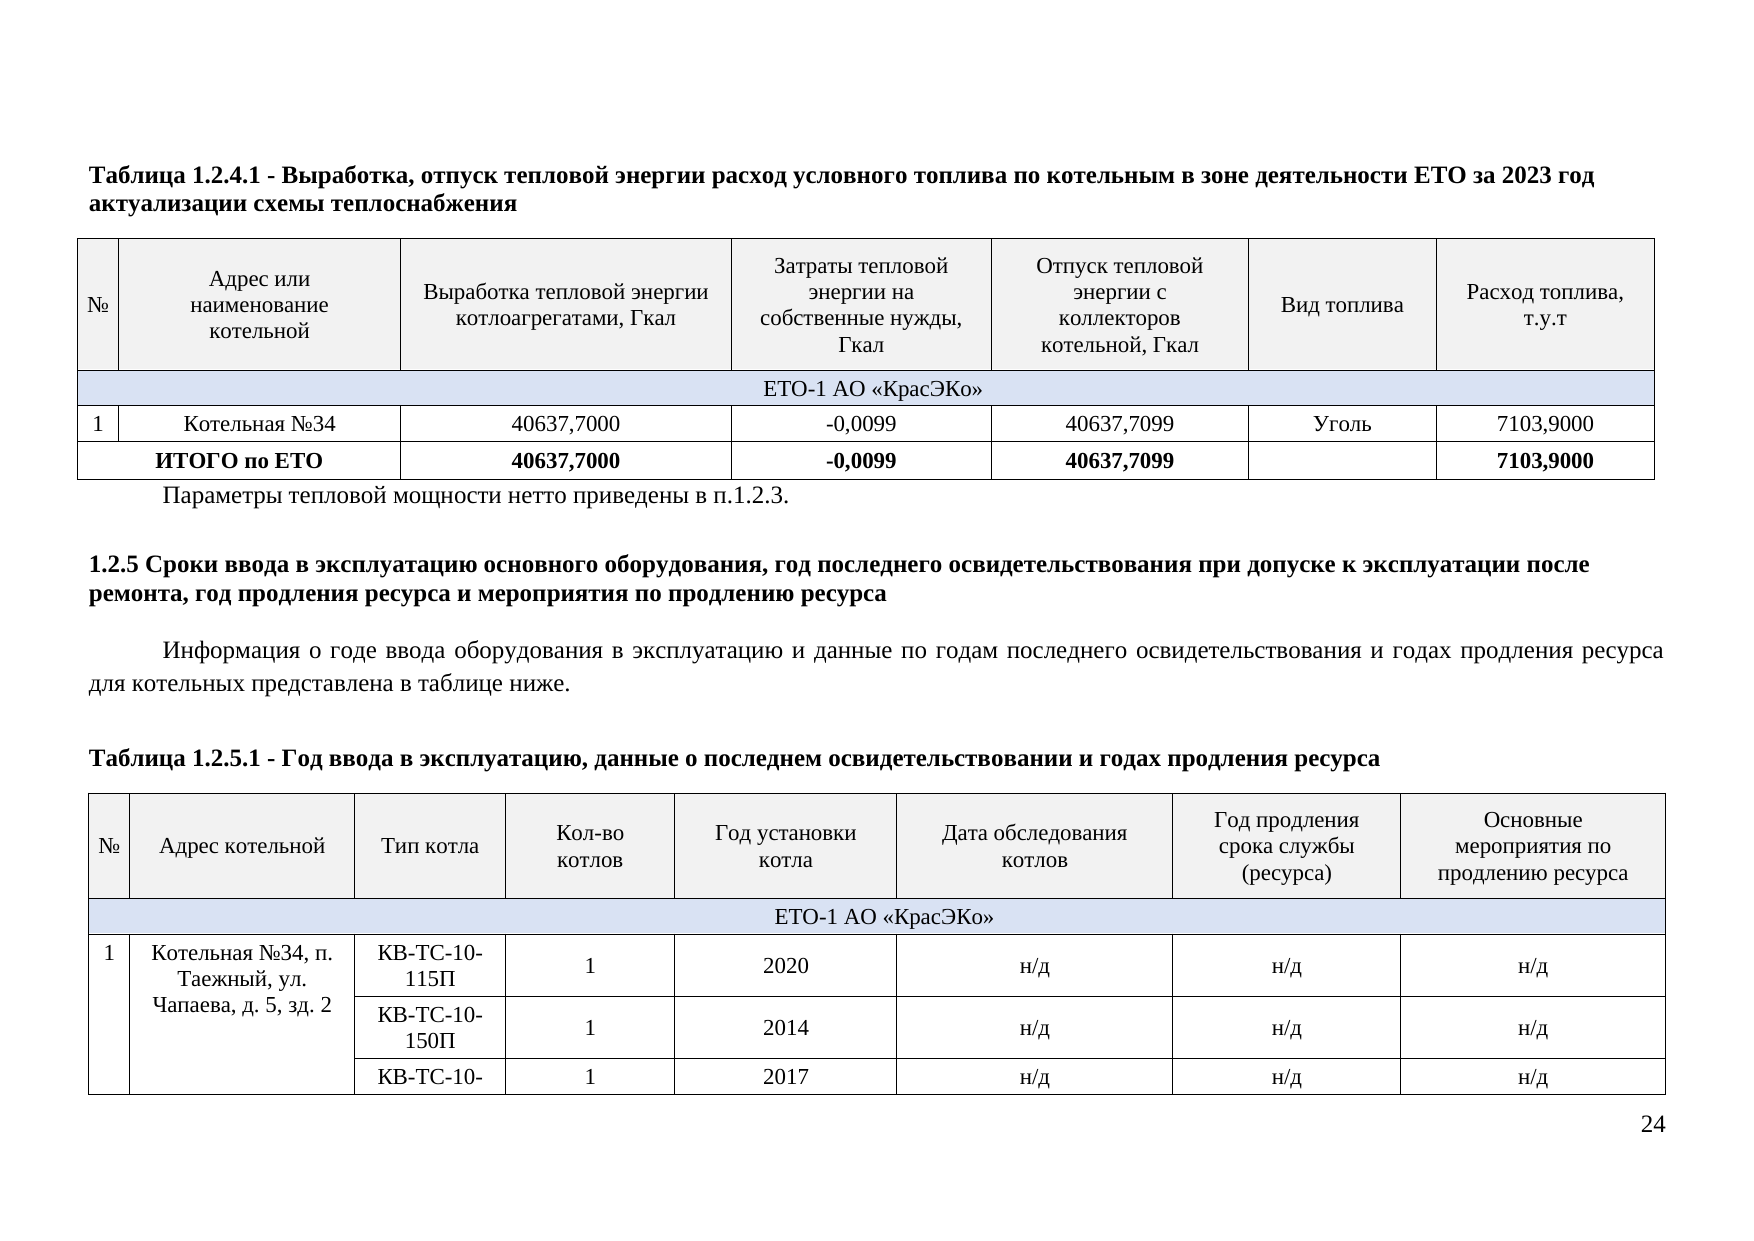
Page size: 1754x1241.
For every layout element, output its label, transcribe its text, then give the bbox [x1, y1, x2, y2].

table_cell н/д [1173, 997, 1400, 1058]
table_cell н/д [897, 1059, 1172, 1093]
table_cell Уголь [1249, 406, 1436, 441]
table_header № [78, 239, 118, 369]
table_cell 7103,9000 [1437, 406, 1654, 441]
table_cell н/д [1401, 997, 1665, 1058]
table_cell Котельная №34 [119, 406, 400, 441]
table_cell 40637,7000 [401, 442, 731, 479]
table_header Вид топлива [1249, 239, 1436, 369]
text Таблица 1.2.5.1 - Год ввода в эксплуатацию, данные о последнем освидетельствовании и годах продления ресурса [89, 743, 1665, 772]
table_header Год установки котла [675, 794, 896, 898]
table_cell -0,0099 [732, 406, 991, 441]
table_cell 2014 [675, 997, 896, 1058]
table_cell н/д [897, 935, 1172, 996]
table_cell н/д [1401, 935, 1665, 996]
text Информация о годе ввода оборудования в эксплуатацию и данные по годам последнего освидетельствования и годах продления ресурса для котельных представлена в таблице ниже. [89, 635, 1665, 697]
table_cell 1 [506, 1059, 674, 1093]
table_cell 40637,7000 [401, 406, 731, 441]
table_cell 2017 [675, 1059, 896, 1093]
table_cell н/д [1401, 1059, 1665, 1093]
table_header Кол-во котлов [506, 794, 674, 898]
table_header Тип котла [355, 794, 505, 898]
table_cell 1 [506, 935, 674, 996]
table_cell -0,0099 [732, 442, 991, 479]
table_header Адрес или наименование котельной [119, 239, 400, 369]
table_cell 40637,7099 [992, 442, 1248, 479]
table_header Основные мероприятия по продлению ресурса [1401, 794, 1665, 898]
table_header Выработка тепловой энергии котлоагрегатами, Гкал [401, 239, 731, 369]
table_header Дата обследования котлов [897, 794, 1172, 898]
table_cell КВ-ТС-10-115П [355, 935, 505, 996]
table_cell Котельная №34, п. Таежный, ул. Чапаева, д. 5, зд. 2 [130, 935, 354, 1093]
table_cell ЕТО-1 АО «КрасЭКо» [78, 371, 1654, 405]
table_header Адрес котельной [130, 794, 354, 898]
table_cell 1 [506, 997, 674, 1058]
table_header Отпуск тепловой энергии с коллекторов котельной, Гкал [992, 239, 1248, 369]
table_cell н/д [1173, 1059, 1400, 1093]
table_cell КВ-ТС-10-150П [355, 1059, 505, 1093]
table_cell 1 [78, 406, 118, 441]
text Параметры тепловой мощности нетто приведены в п.1.2.3. [89, 480, 1665, 509]
table_cell [1249, 442, 1436, 479]
table_cell 40637,7099 [992, 406, 1248, 441]
table_header Год продления срока службы (ресурса) [1173, 794, 1400, 898]
table_cell н/д [897, 997, 1172, 1058]
table_cell 2020 [675, 935, 896, 996]
table_header № [89, 794, 129, 898]
table_header Затраты тепловой энергии на собственные нужды, Гкал [732, 239, 991, 369]
table_cell ЕТО-1 АО «КрасЭКо» [89, 899, 1665, 933]
table_cell 7103,9000 [1437, 442, 1654, 479]
table_cell КВ-ТС-10-150П [355, 997, 505, 1058]
table_cell ИТОГО по ЕТО [78, 442, 400, 479]
table_header Расход топлива, т.у.т [1437, 239, 1654, 369]
text Таблица 1.2.4.1 - Выработка, отпуск тепловой энергии расход условного топлива по котельным в зоне деятельности ЕТО за 2023 год актуализации схемы теплоснабжения [89, 160, 1665, 217]
subtitle 1.2.5 Сроки ввода в эксплуатацию основного оборудования, год последнего освидетельствования при допуске к эксплуатации после ремонта, год продления ресурса и мероприятия по продлению ресурса [89, 549, 1665, 607]
table_cell н/д [1173, 935, 1400, 996]
table_cell 1 [89, 935, 129, 1093]
